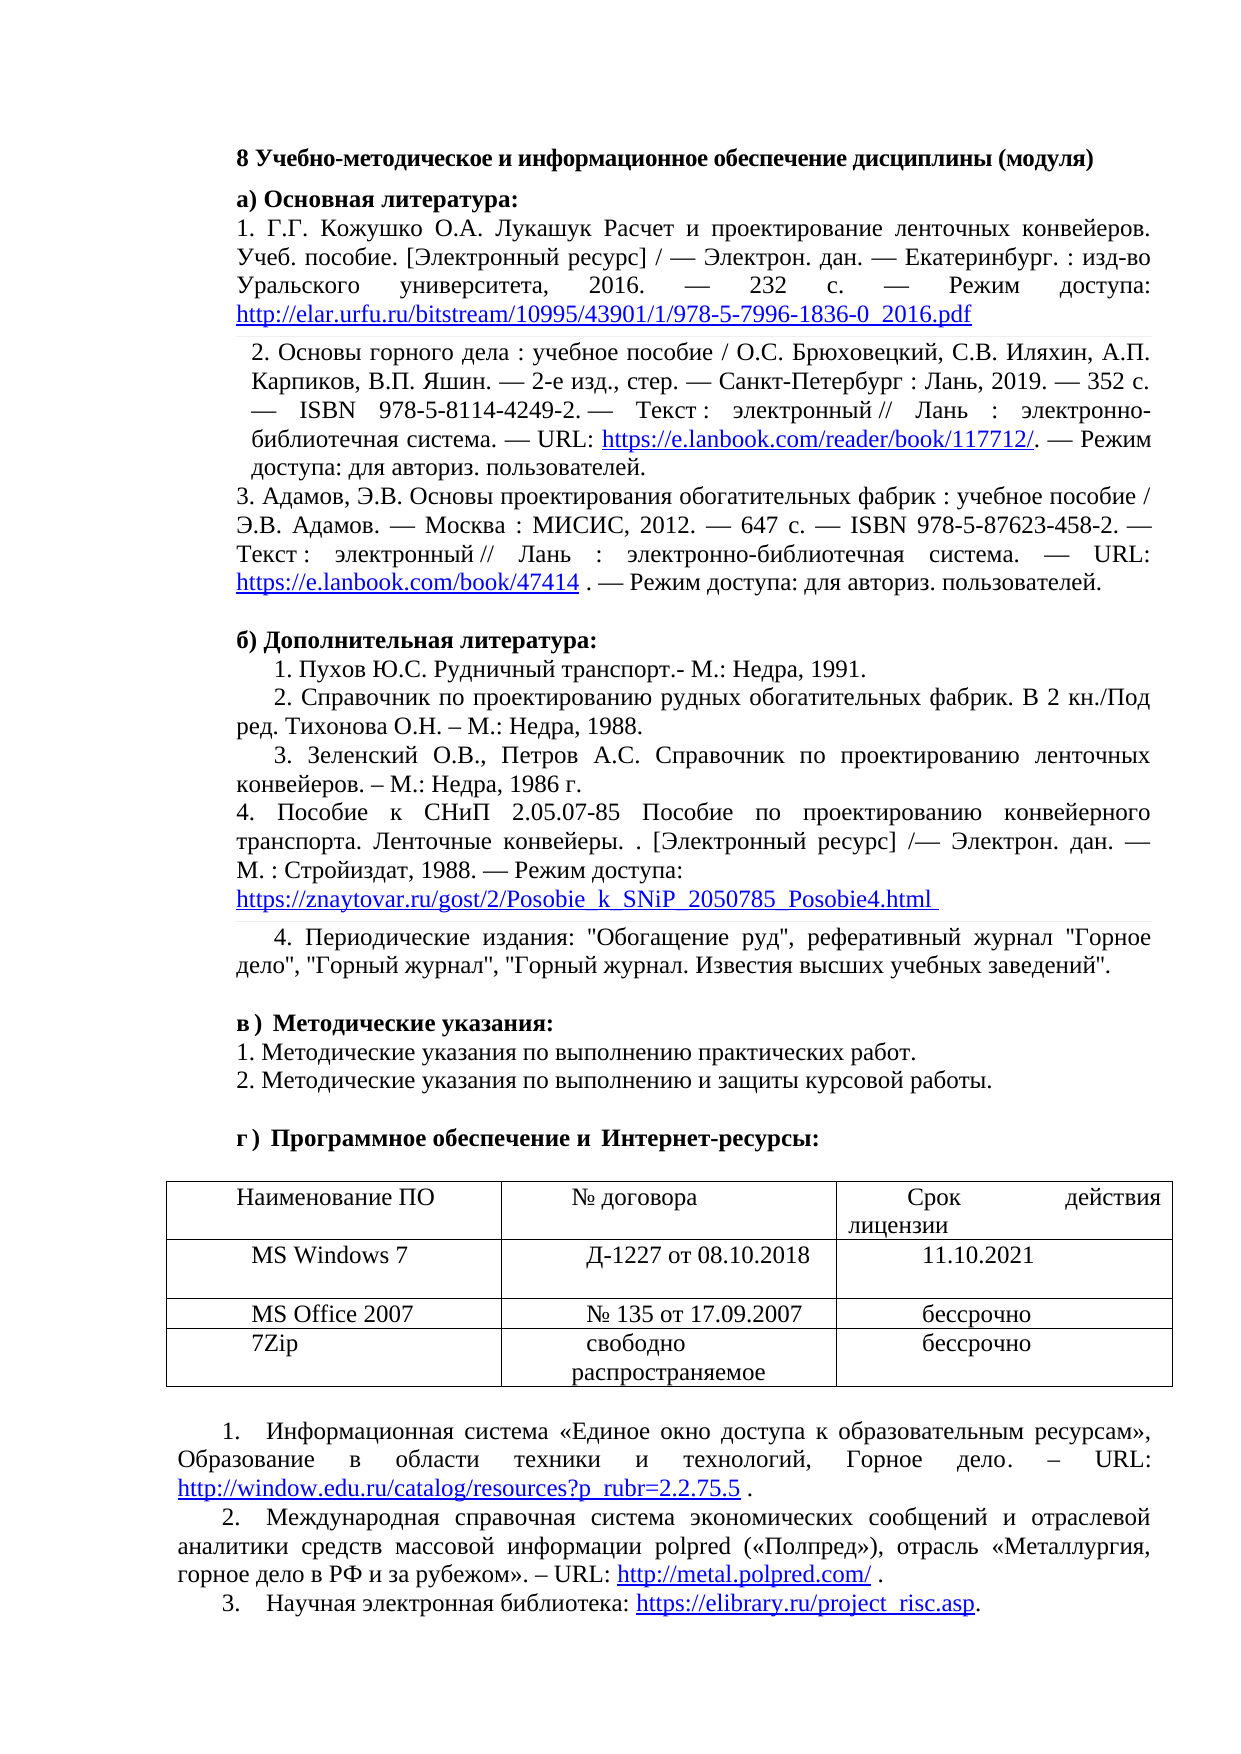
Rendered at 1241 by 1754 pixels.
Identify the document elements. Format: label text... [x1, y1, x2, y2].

text 3. Адамов, Э.В. Основы проектирования обогатительных фабрик : учебное пособие / Э.В. Адамов. — Москва : МИСИС, 2012. — 647 с. — ISBN 978-5-87623-458-2. — Текст : электронный // Лань : электронно-библиотечная система. — URL: https://e.lanbook.com/book/47414 . — Режим доступа: для авториз. пользователей. [236, 481, 1152, 596]
table_header Срок действия лицензии [837, 1182, 1172, 1239]
table_cell MS Windows 7 [167, 1240, 501, 1298]
table_cell Д-1227 от 08.10.2018 [502, 1240, 836, 1298]
text 1. Методические указания по выполнению практических работ. [177, 1037, 1152, 1066]
text а) Основная литература: [177, 184, 1152, 213]
text 3. Зеленский О.В., Петров А.С. Справочник по проектированию ленточных конвейеров. – М.: Недра, . [236, 740, 1152, 797]
text г) Программное обеспечение и Интернет-ресурсы: [177, 1123, 1152, 1152]
list Научная электронная библиотека: https://elibrary.ru/project_risc.asp. [177, 1588, 1152, 1617]
table_cell 11.10.2021 [837, 1240, 1172, 1298]
text 2. Справочник по проектированию рудных обогатительных фабрик. В 2 кн./Под ред. Тихонова О.Н. – М.: Недра, 1988. [236, 682, 1152, 740]
text б) Дополнительная литература: [177, 625, 1152, 654]
table_cell свободно распространяемое [502, 1329, 836, 1386]
text 2. Основы горного дела : учебное пособие / О.С. Брюховецкий, С.В. Иляхин, А.П. Карпиков, В.П. Яшин. — 2-е изд., стер. — Санкт-Петербург : Лань, 2019. — 352 с. — ISBN 978-5-8114-4249-2. — Текст : электронный // Лань : электронно-библиотечная система. — URL: https://e.lanbook.com/reader/book/117712/. — Режим доступа: для авториз. пользователей. [251, 337, 1152, 481]
table_cell бессрочно [837, 1299, 1172, 1327]
subtitle 4. Пособие к СНиП 2.05.07-85 Пособие по проектированию конвейерного транспорта. Ленточные конвейеры. . [Электронный ресурс] /— Электрон. дан. — М. : Стройиздат, 1988. — Режим доступа: [236, 797, 1152, 884]
text в) Методические указания: [177, 1008, 1152, 1037]
list Международная справочная система экономических сообщений и отраслевой аналитики средств массовой информации polpred («Полпред»), отрасль «Металлургия, горное дело в РФ и за рубежом». – URL: http://metal.polpred.com/ . [177, 1502, 1152, 1588]
text 2. Методические указания по выполнению и защиты курсовой работы. [177, 1066, 1152, 1094]
text 1. Пухов Ю.С. Рудничный транспорт.- М.: Недра, 1991. [236, 654, 1152, 682]
subtitle 1. Г.Г. Кожушко О.А. Лукашук Расчет и проектирование ленточных конвейеров. Учеб. пособие. [Электронный ресурс] / — Электрон. дан. — Екатеринбург. : изд-во Уральского университета, 2016. — 232 с. — Режим доступа: http://elar.urfu.ru/bitstream/10995/43901/1/978-5-7996-1836-0_2016.pdf [236, 213, 1152, 336]
list Информационная система «Единое окно доступа к образовательным ресурсам», Образование в области техники и технологий, Горное дело. – URL: http://window.edu.ru/catalog/resources?p_rubr=2.2.75.5 . [177, 1416, 1152, 1502]
subtitle 8 Учебно-методическое и информационное обеспечение дисциплины (модуля) [236, 143, 1152, 172]
table_header Наименование ПО [167, 1182, 501, 1239]
text 4. Периодические издания: ''Обогащение руд'', реферативный журнал ''Горное дело'', ''Горный журнал'', ''Горный журнал. Известия высших учебных заведений''. [236, 922, 1152, 979]
table_cell MS Office 2007 [167, 1299, 501, 1327]
table_cell № 135 от 17.09.2007 [502, 1299, 836, 1327]
subtitle https://znaytovar.ru/gost/2/Posobie_k_SNiP_2050785_Posobie4.html [236, 884, 1152, 921]
table_header № договора [502, 1182, 836, 1239]
table_cell 7Zip [167, 1329, 501, 1386]
table_cell бессрочно [837, 1329, 1172, 1386]
